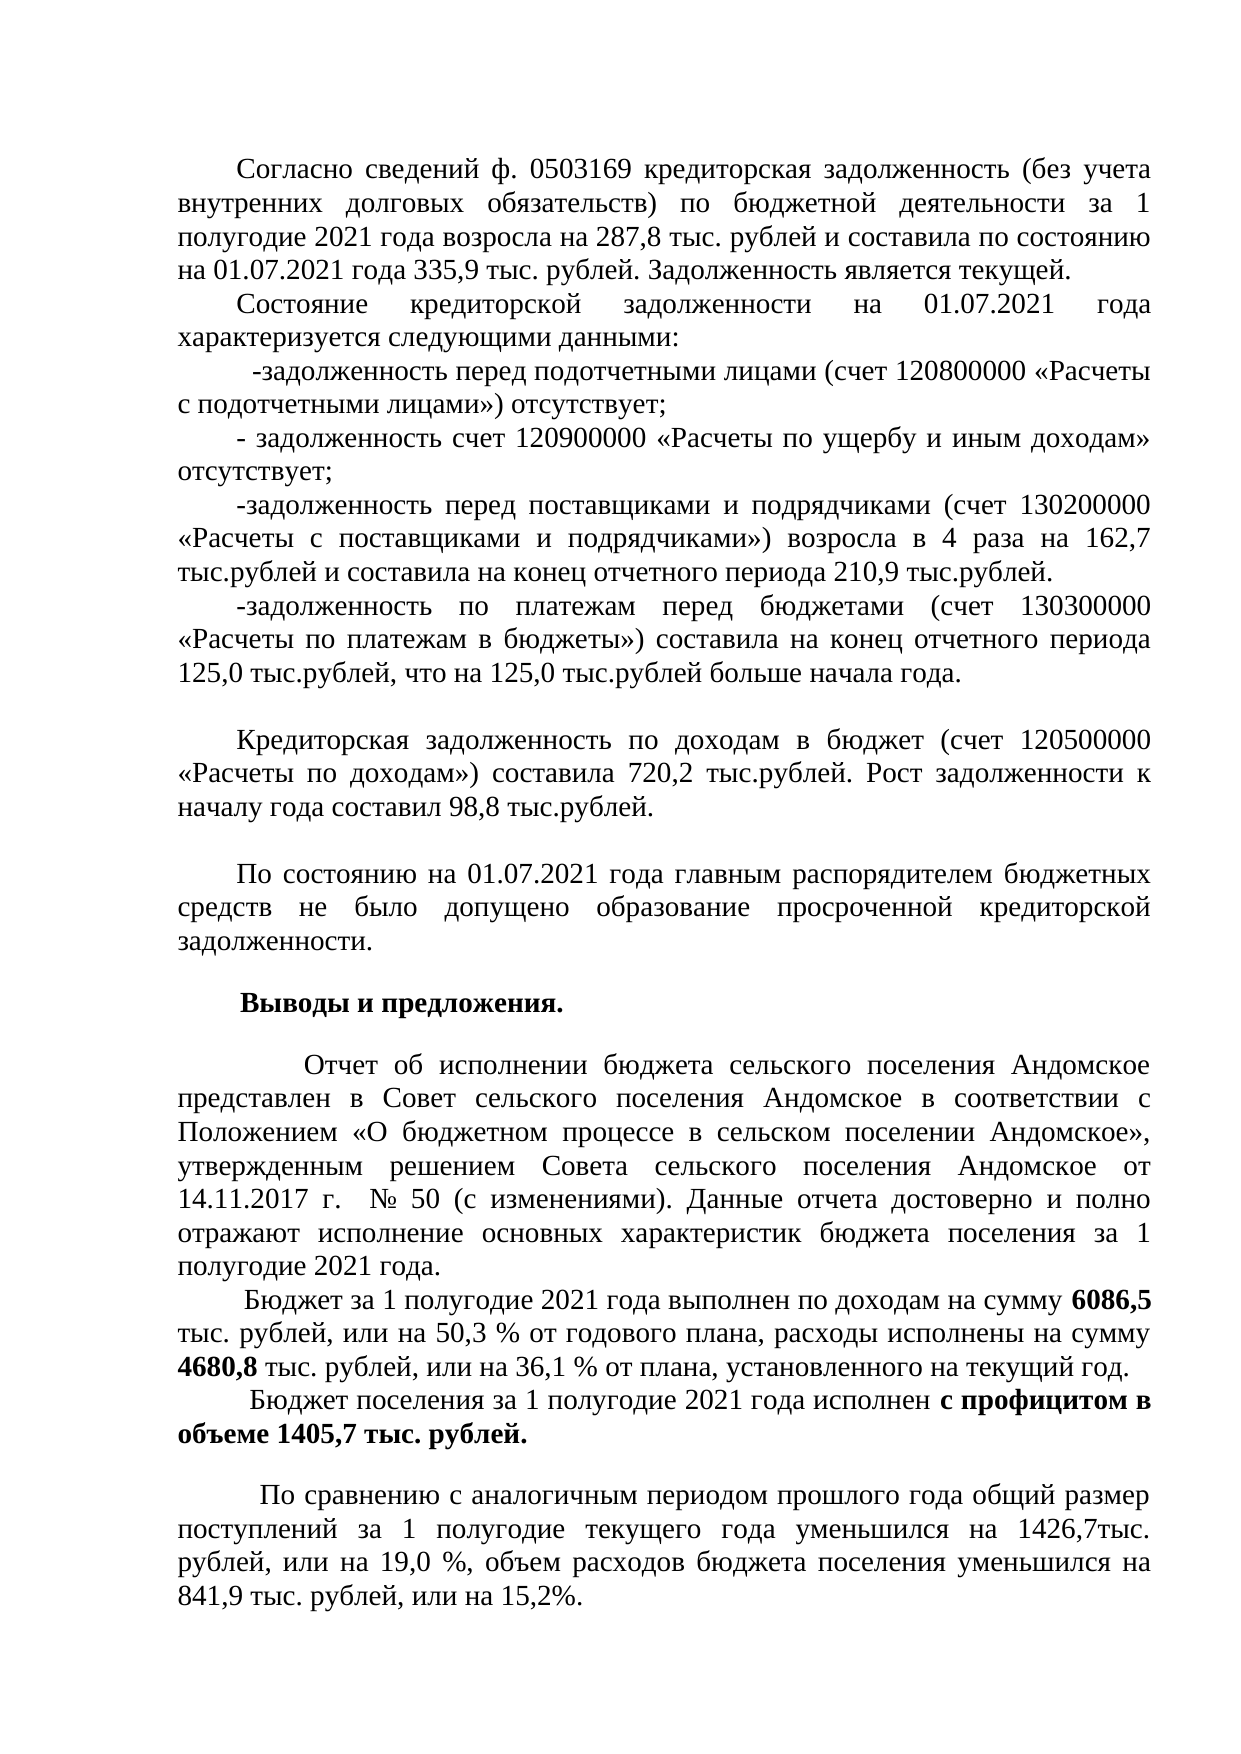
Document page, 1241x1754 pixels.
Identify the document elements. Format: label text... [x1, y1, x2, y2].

text По сравнению с аналогичным периодом прошлого года общий размер поступлений за 1 полугодие текущего года уменьшился на 1426,7тыс. рублей, или на 19,0 %, объем расходов бюджета поселения уменьшился на 841,9 тыс. рублей, или на 15,2%. [177, 1477, 1152, 1612]
text Кредиторская задолженность по доходам в бюджет (счет 120500000 «Расчеты по доходам») составила 720,2 тыс.рублей. Рост задолженности к началу года составил 98,8 тыс.рублей. [177, 722, 1152, 822]
text Бюджет за 1 полугодие 2021 года выполнен по доходам на сумму 6086,5 тыс. рублей, или на 50,3 % от годового плана, расходы исполнены на сумму 4680,8 тыс. рублей, или на 36,1 % от плана, установленного на текущий год. [177, 1282, 1152, 1382]
text -задолженность перед поставщиками и подрядчиками (счет 130200000 «Расчеты с поставщиками и подрядчиками») возросла в 4 раза на 162,7 тыс.рублей и составила на конец отчетного периода 210,9 тыс.рублей. [177, 487, 1152, 588]
text Состояние кредиторской задолженности на 01.07.2021 года характеризуется следующими данными: [177, 286, 1152, 353]
text Бюджет поселения за 1 полугодие 2021 года исполнен с профицитом в объеме 1405,7 тыс. рублей. [177, 1382, 1152, 1449]
text - задолженность счет 120900000 «Расчеты по ущербу и иным доходам» отсутствует; [177, 420, 1152, 487]
text Согласно сведений ф. 0503169 кредиторская задолженность (без учета внутренних долговых обязательств) по бюджетной деятельности за 1 полугодие 2021 года возросла на 287,8 тыс. рублей и составила по состоянию на 01.07.2021 года 335,9 тыс. рублей. Задолженность является текущей. [177, 152, 1152, 286]
text Отчет об исполнении бюджета сельского поселения Андомское представлен в Совет сельского поселения Андомское в соответствии с Положением «О бюджетном процессе в сельском поселении Андомское», утвержденным решением Совета сельского поселения Андомское от 14.11.2017 г. № 50 (с изменениями). Данные отчета достоверно и полно отражают исполнение основных характеристик бюджета поселения за 1 полугодие 2021 года. [177, 1047, 1152, 1282]
text Выводы и предложения. [177, 985, 1152, 1019]
text -задолженность перед подотчетными лицами (счет 120800000 «Расчеты с подотчетными лицами») отсутствует; [177, 353, 1152, 420]
text По состоянию на 01.07.2021 года главным распорядителем бюджетных средств не было допущено образование просроченной кредиторской задолженности. [177, 856, 1152, 957]
text -задолженность по платежам перед бюджетами (счет 130300000 «Расчеты по платежам в бюджеты») составила на конец отчетного периода 125,0 тыс.рублей, что на 125,0 тыс.рублей больше начала года. [177, 588, 1152, 688]
